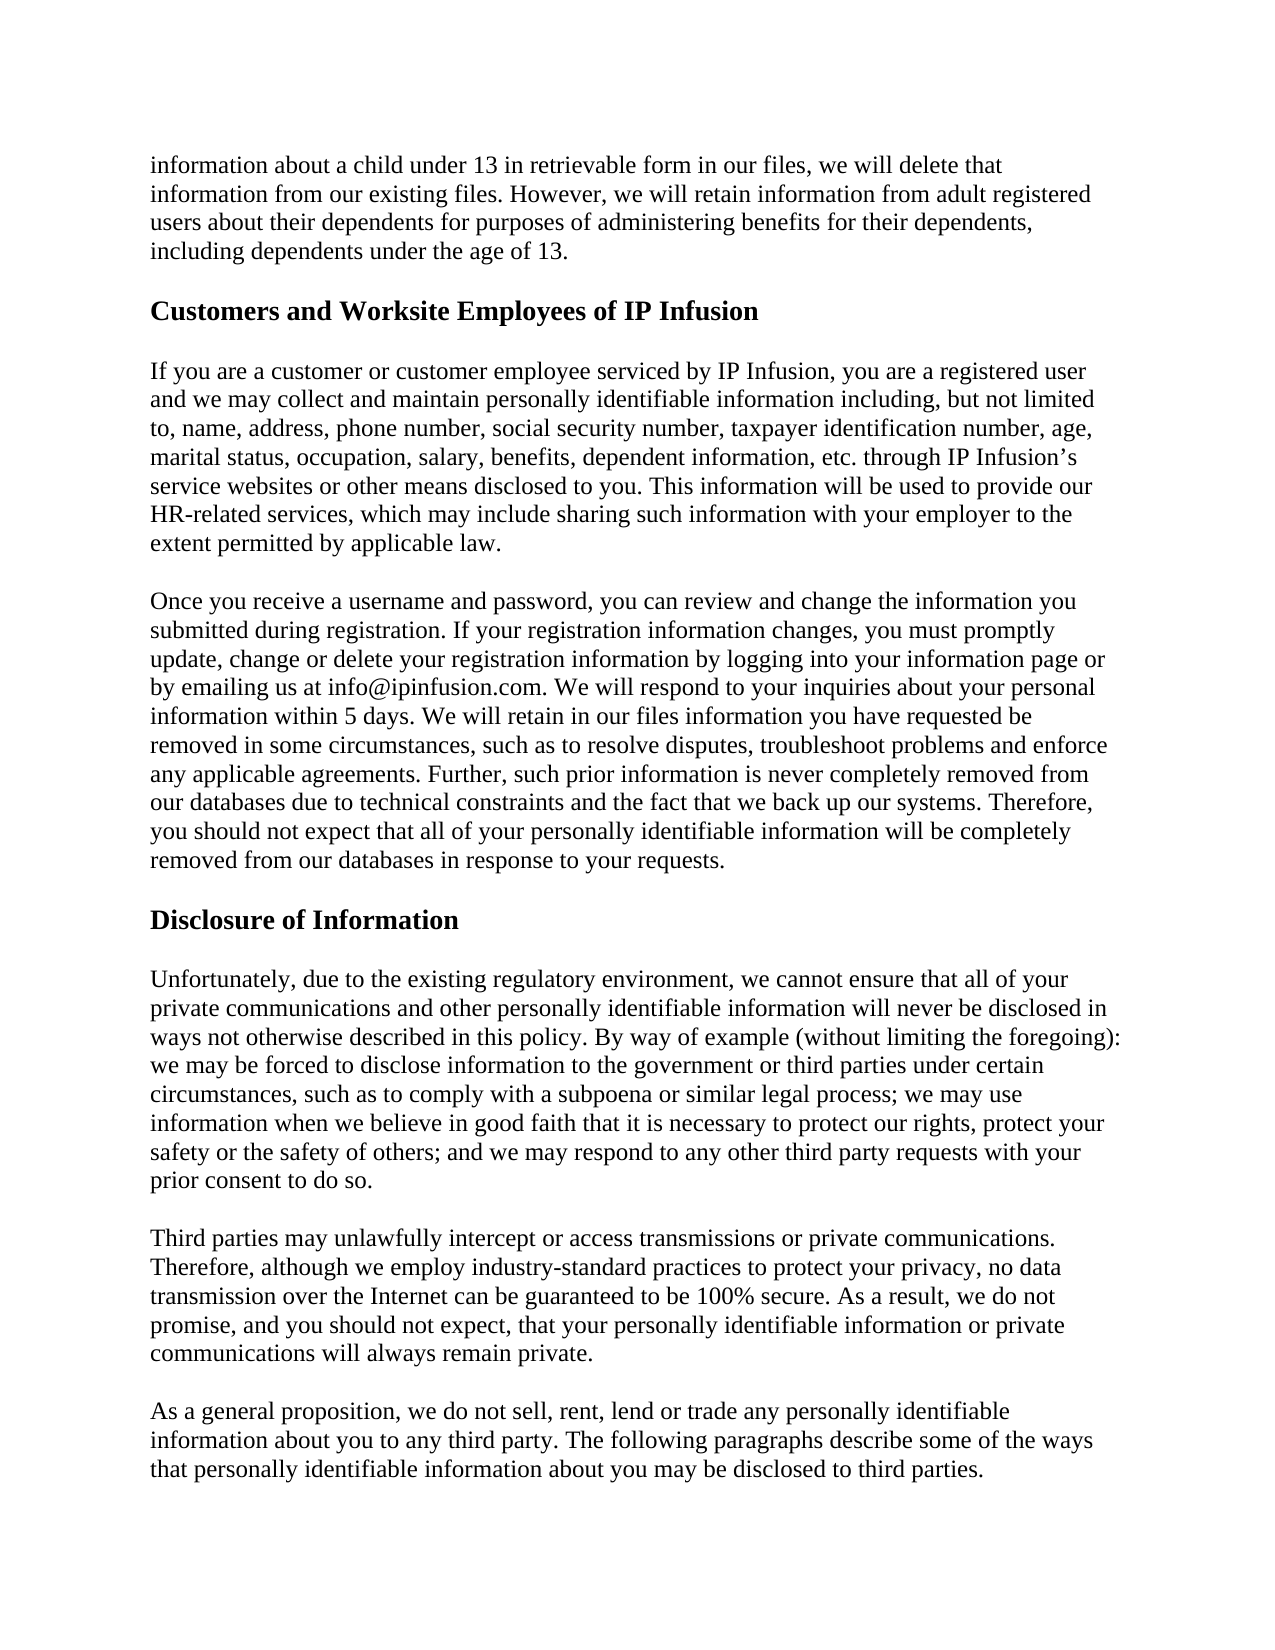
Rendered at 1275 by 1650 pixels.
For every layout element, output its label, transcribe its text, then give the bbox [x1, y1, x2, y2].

text As a general proposition, we do not sell, rent, lend or trade any personally identifiable information about you to any third party. The following paragraphs describe some of the ways that personally identifiable information about you may be disclosed to third parties. [150, 1396, 1125, 1483]
text Third parties may unlawfully intercept or access transmissions or private communications. Therefore, although we employ industry-standard practices to protect your privacy, no data transmission over the Internet can be guaranteed to be 100% secure. As a result, we do not promise, and you should not expect, that your personally identifiable information or private communications will always remain private. [150, 1223, 1125, 1367]
text Disclosure of Information [150, 903, 1125, 935]
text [150, 150, 1125, 265]
text If you are a customer or customer employee serviced by IP Infusion, you are a registered user and we may collect and maintain personally identifiable information including, but not limited to, name, address, phone number, social security number, taxpayer identification number, age, marital status, occupation, salary, benefits, dependent information, etc. through IP Infusion’s service websites or other means disclosed to you. This information will be used to provide our HR-related services, which may include sharing such information with your employer to the extent permitted by applicable law. [150, 356, 1125, 557]
text Customers and Worksite Employees of IP Infusion [150, 294, 1125, 327]
text Once you receive a username and password, you can review and change the information you submitted during registration. If your registration information changes, you must promptly update, change or delete your registration information by logging into your information page or by emailing us at info@ipinfusion.com. We will respond to your inquiries about your personal information within 5 days. We will retain in our files information you have requested be removed in some circumstances, such as to resolve disputes, troubleshoot problems and enforce any applicable agreements. Further, such prior information is never completely removed from our databases due to technical constraints and the fact that we back up our systems. Therefore, you should not expect that all of your personally identifiable information will be completely removed from our databases in response to your requests. [150, 586, 1125, 874]
text Unfortunately, due to the existing regulatory environment, we cannot ensure that all of your private communications and other personally identifiable information will never be disclosed in ways not otherwise described in this policy. By way of example (without limiting the foregoing): we may be forced to disclose information to the government or third parties under certain circumstances, such as to comply with a subpoena or similar legal process; we may use information when we believe in good faith that it is necessary to protect our rights, protect your safety or the safety of others; and we may respond to any other third party requests with your prior consent to do so. [150, 964, 1125, 1194]
